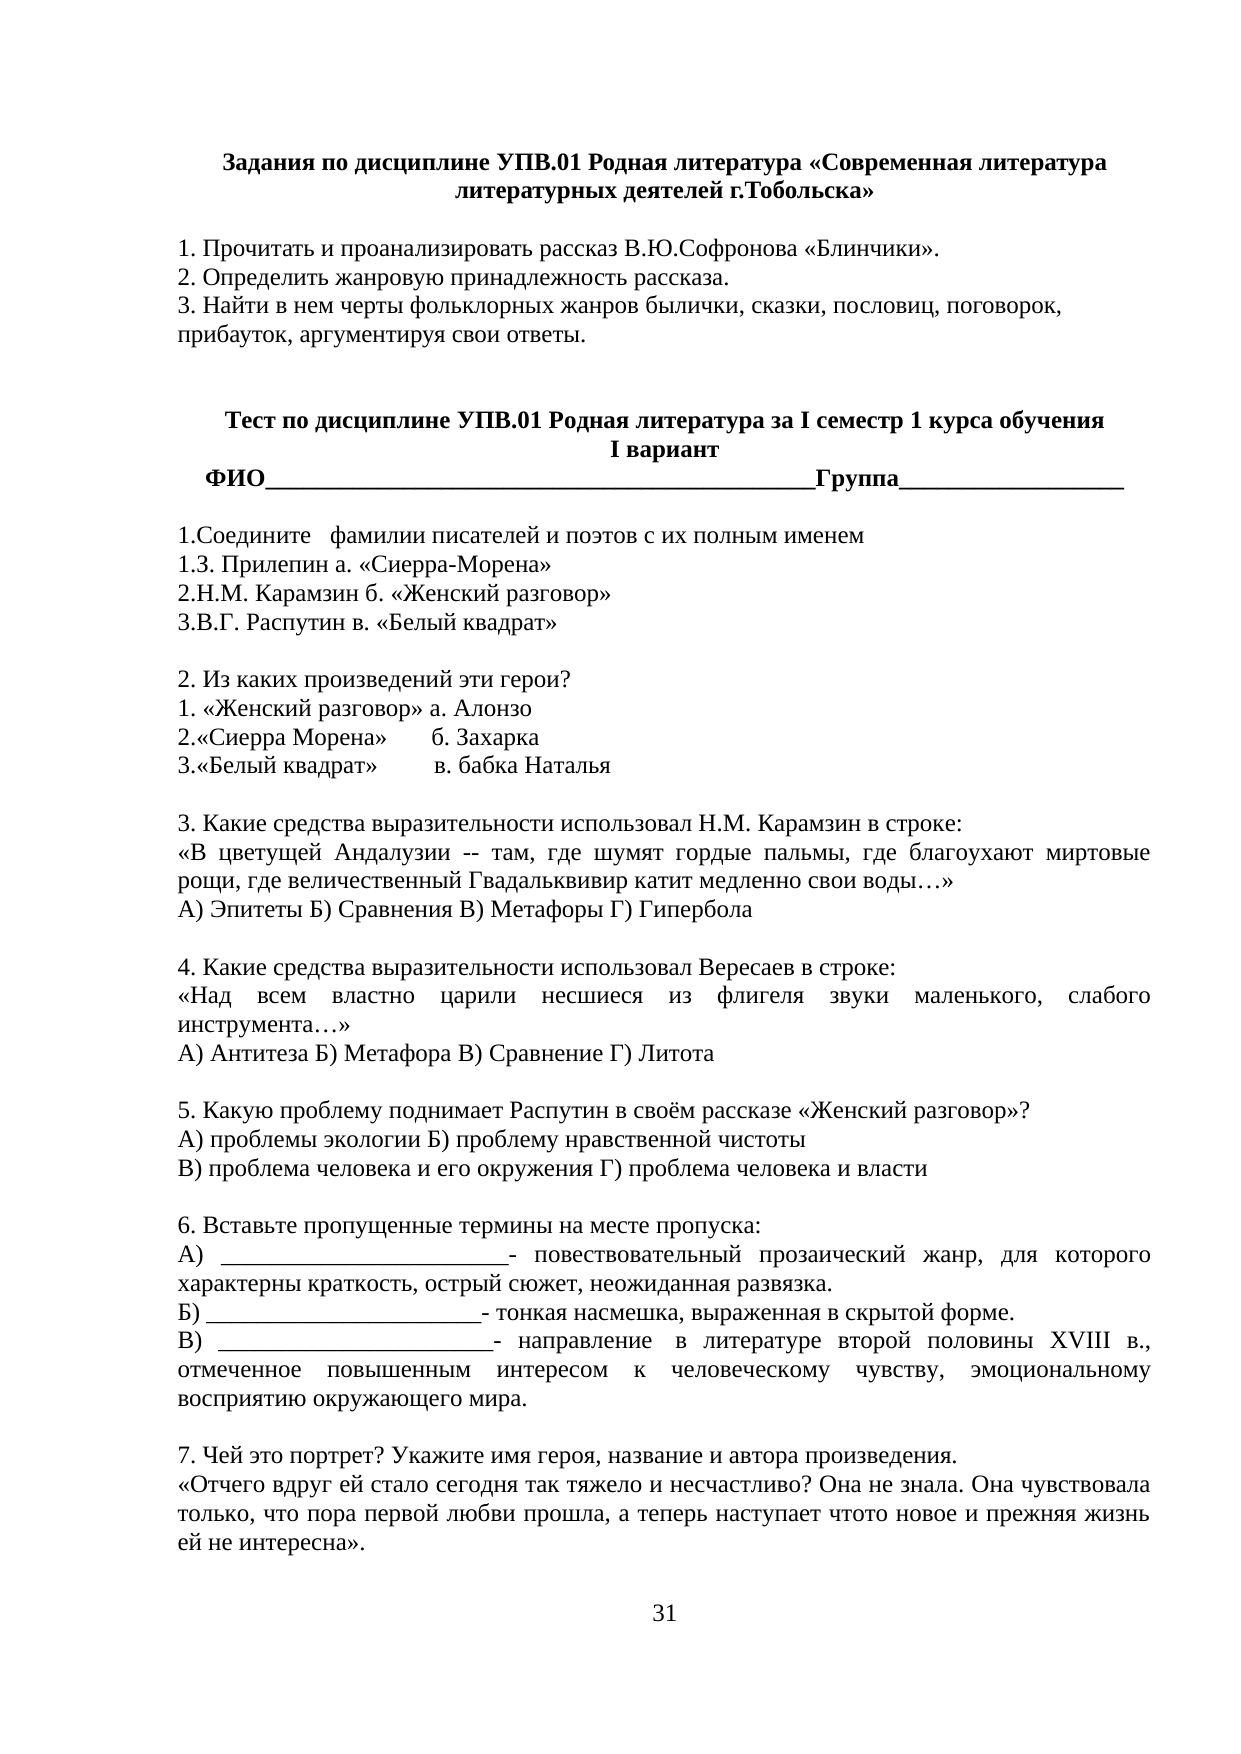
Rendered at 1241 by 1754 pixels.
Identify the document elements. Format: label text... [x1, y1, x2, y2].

text 1.З. Прилепин а. «Сиерра-Морена» [177, 549, 1152, 578]
text I вариант [177, 434, 1152, 463]
text 2.Н.М. Карамзин б. «Женский разговор» [177, 578, 1152, 607]
text 1. «Женский разговор» а. Алонзо [177, 693, 1152, 722]
list 1. Прочитать и проанализировать рассказ В.Ю.Софронова «Блинчики». [177, 233, 1152, 262]
text А) _______________________- повествовательный прозаический жанр, для которого характерны краткость, острый сюжет, неожиданная развязка. [177, 1239, 1152, 1297]
text В) проблема человека и его окружения Г) проблема человека и власти [177, 1153, 1152, 1182]
text 7. Чей это портрет? Укажите имя героя, название и автора произведения. [177, 1441, 1152, 1469]
text 3.В.Г. Распутин в. «Белый квадрат» [177, 607, 1152, 636]
text Тест по дисциплине УПВ.01 Родная литература за I семестр 1 курса обучения [177, 406, 1152, 434]
text 2.«Сиерра Морена» б. Захарка [177, 722, 1152, 751]
text В) ______________________- направление в литературе второй половины XVIII в., отмеченное повышенным интересом к человеческому чувству, эмоциональному восприятию окружающего мира. [177, 1326, 1152, 1412]
list прибауток, аргументируя свои ответы. [177, 319, 1152, 348]
text 4. Какие средства выразительности использовал Вересаев в строке: [177, 952, 1152, 981]
text ФИО____________________________________________Группа__________________ [177, 463, 1152, 492]
text 6. Вставьте пропущенные термины на месте пропуска: [177, 1211, 1152, 1239]
text 5. Какую проблему поднимает Распутин в своём рассказе «Женский разговор»? [177, 1096, 1152, 1124]
text «Над всем властно царили несшиеся из флигеля звуки маленького, слабого инструмента…» [177, 981, 1152, 1038]
text Б) ______________________- тонкая насмешка, выраженная в скрытой форме. [177, 1297, 1152, 1326]
text А) проблемы экологии Б) проблему нравственной чистоты [177, 1124, 1152, 1153]
text 1.Соедините фамилии писателей и поэтов с их полным именем [177, 521, 1152, 549]
text «В цветущей Андалузии -- там, где шумят гордые пальмы, где благоухают миртовые рощи, где величественный Гвадальквивир катит медленно свои воды…» [177, 837, 1152, 894]
text 2. Из каких произведений эти герои? [177, 664, 1152, 693]
list 3. Найти в нем черты фольклорных жанров былички, сказки, пословиц, поговорок, [177, 291, 1152, 319]
list 2. Определить жанровую принадлежность рассказа. [177, 262, 1152, 291]
text 3.«Белый квадрат» в. бабка Наталья [177, 751, 1152, 779]
text «Отчего вдруг ей стало сегодня так тяжело и несчастливо? Она не знала. Она чувствовала только, что пора первой любви прошла, а теперь наступает чтото новое и прежняя жизнь ей не интересна». [177, 1469, 1152, 1556]
text А) Эпитеты Б) Сравнения В) Метафоры Г) Гипербола [177, 894, 1152, 923]
text 3. Какие средства выразительности использовал Н.М. Карамзин в строке: [177, 808, 1152, 837]
text А) Антитеза Б) Метафора В) Сравнение Г) Литота [177, 1038, 1152, 1067]
list Задания по дисциплине УПВ.01 Родная литература «Современная литература литературных деятелей г.Тобольска» [177, 147, 1152, 204]
